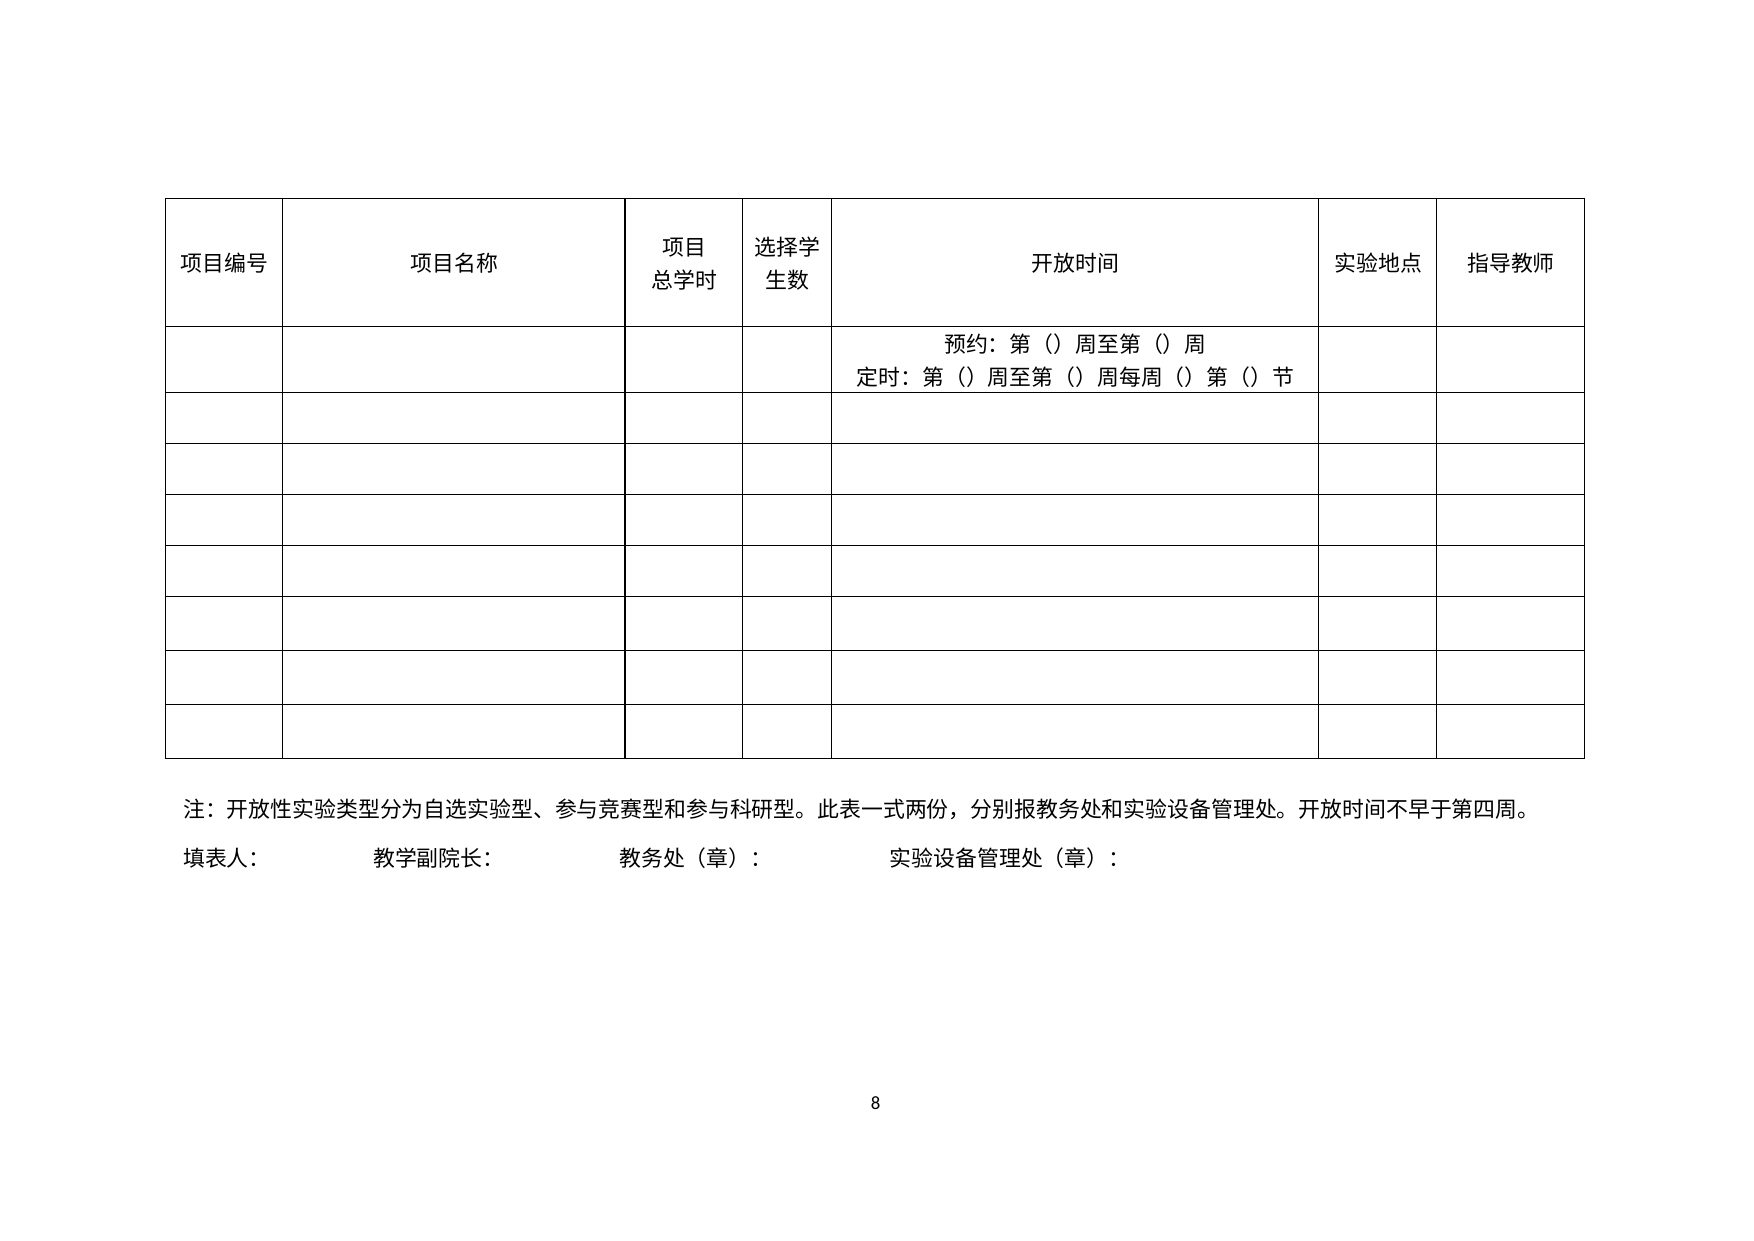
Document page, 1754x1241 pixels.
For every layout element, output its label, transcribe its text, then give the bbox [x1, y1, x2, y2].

table_cell [626, 651, 742, 704]
table_cell [283, 444, 624, 494]
table_cell [283, 546, 624, 596]
table_cell [743, 444, 831, 494]
table_cell [832, 495, 1318, 545]
table_header 项目名称 [283, 199, 624, 326]
table_header 实验地点 [1319, 199, 1436, 326]
table_cell [1437, 546, 1584, 596]
table_cell [1319, 495, 1436, 545]
text 注：开放性实验类型分为自选实验型、参与竞赛型和参与科研型。此表一式两份，分别报教务处和实验设备管理处。开放时间不早于第四周。 [150, 792, 1600, 824]
table_cell [1319, 393, 1436, 443]
table_cell [743, 393, 831, 443]
table_cell [283, 327, 624, 392]
table_cell [283, 705, 624, 758]
table_cell [626, 444, 742, 494]
table_cell [1319, 651, 1436, 704]
table_cell [832, 546, 1318, 596]
table_cell [1319, 327, 1436, 392]
table_cell 预约：第（）周至第（）周 定时：第（）周至第（）周每周（）第（）节 [832, 327, 1318, 392]
table_cell [1319, 597, 1436, 650]
table_cell [166, 444, 282, 494]
table_cell [166, 705, 282, 758]
table_cell [166, 546, 282, 596]
table_cell [743, 705, 831, 758]
table_cell [1319, 444, 1436, 494]
table_cell [832, 705, 1318, 758]
table_cell [1437, 495, 1584, 545]
table_cell [832, 393, 1318, 443]
table_cell [626, 327, 742, 392]
table_header 项目编号 [166, 199, 282, 326]
table_cell [626, 495, 742, 545]
table_cell [832, 597, 1318, 650]
table_cell [743, 327, 831, 392]
table_cell [283, 651, 624, 704]
table_cell [1437, 393, 1584, 443]
table_cell [1437, 444, 1584, 494]
table_header 项目 总学时 [626, 199, 742, 326]
table_cell [626, 597, 742, 650]
table_cell [166, 393, 282, 443]
table_cell [166, 651, 282, 704]
table_cell [1437, 651, 1584, 704]
table_header 指导教师 [1437, 199, 1584, 326]
table_cell [832, 651, 1318, 704]
table_cell [166, 327, 282, 392]
table_cell [743, 597, 831, 650]
table_cell [626, 705, 742, 758]
table_cell [1319, 705, 1436, 758]
table_cell [1319, 546, 1436, 596]
table_cell [743, 495, 831, 545]
table_cell [832, 444, 1318, 494]
table_cell [626, 546, 742, 596]
table_cell [283, 495, 624, 545]
table_cell [1437, 597, 1584, 650]
table_cell [743, 651, 831, 704]
table_header 开放时间 [832, 199, 1318, 326]
table_cell [743, 546, 831, 596]
table_cell [166, 495, 282, 545]
table_cell [283, 393, 624, 443]
table_cell [283, 597, 624, 650]
table_cell [1437, 705, 1584, 758]
table_cell [626, 393, 742, 443]
table_cell [166, 597, 282, 650]
text 填表人： 教学副院长： 教务处（章）： 实验设备管理处（章）： [150, 841, 1600, 873]
table_cell [1437, 327, 1584, 392]
table_header 选择学生数 [743, 199, 831, 326]
